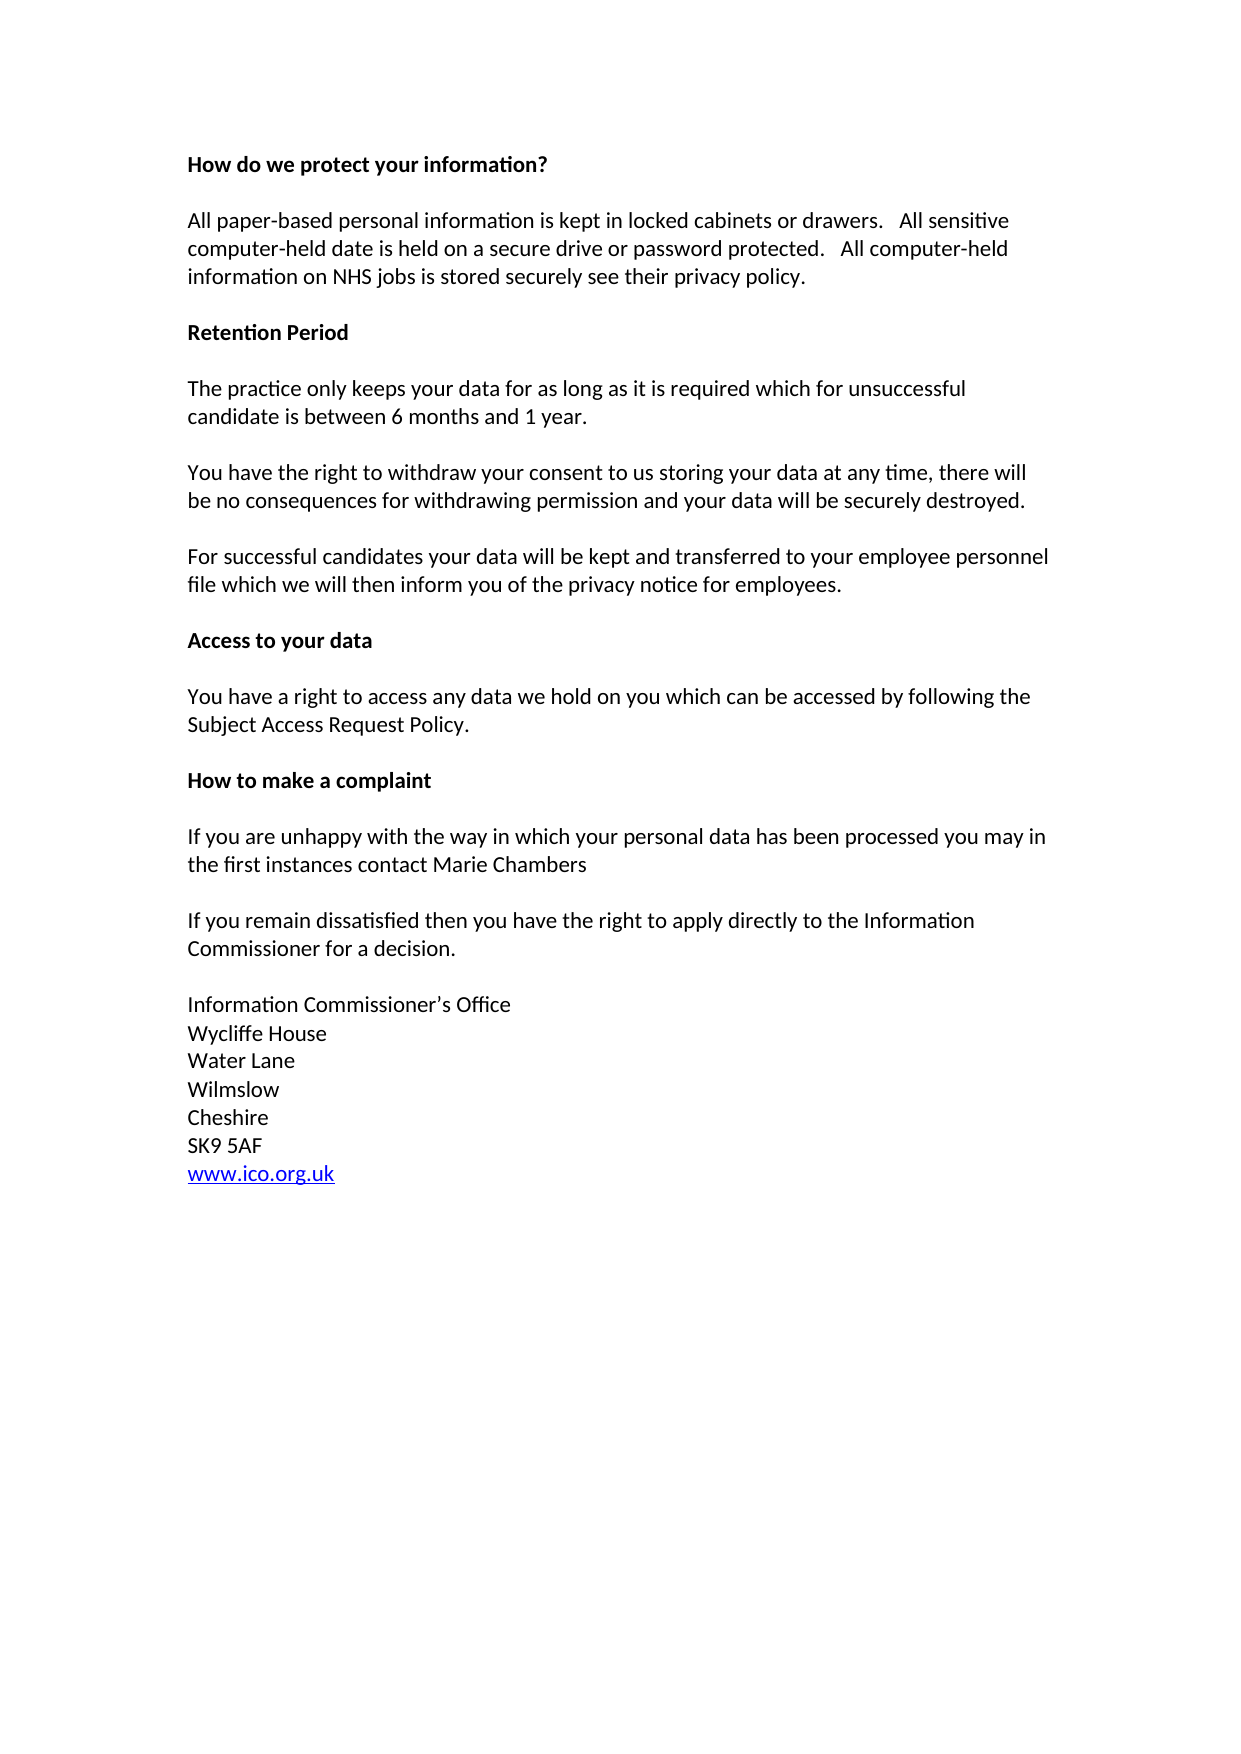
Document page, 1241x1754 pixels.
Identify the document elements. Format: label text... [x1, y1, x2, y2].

text If you remain dissatisfied then you have the right to apply directly to the Information Commissioner for a decision. [187, 907, 1053, 963]
text For successful candidates your data will be kept and transferred to your employee personnel file which we will then inform you of the privacy notice for employees. [187, 542, 1053, 598]
text You have a right to access any data we hold on you which can be accessed by following the Subject Access Request Policy. [187, 682, 1053, 738]
text Access to your data [187, 626, 1053, 654]
text All paper-based personal information is kept in locked cabinets or drawers. All sensitive computer-held date is held on a secure drive or password protected. All computer-held information on NHS jobs is stored securely see their privacy policy. [187, 206, 1053, 290]
text How do we protect your information? [187, 150, 1053, 178]
text www.ico.org.uk [187, 1159, 1053, 1187]
text Wilmslow [187, 1075, 1053, 1103]
text Wycliffe House [187, 1019, 1053, 1047]
text Retention Period [187, 318, 1053, 346]
text How to make a complaint [187, 766, 1053, 794]
text The practice only keeps your data for as long as it is required which for unsuccessful candidate is between 6 months and 1 year. [187, 374, 1053, 430]
text If you are unhappy with the way in which your personal data has been processed you may in the first instances contact Marie Chambers [187, 822, 1053, 878]
text You have the right to withdraw your consent to us storing your data at any time, there will be no consequences for withdrawing permission and your data will be securely destroyed. [187, 458, 1053, 514]
text Information Commissioner’s Office [187, 991, 1053, 1019]
text SK9 5AF [187, 1131, 1053, 1159]
text Cheshire [187, 1103, 1053, 1131]
text Water Lane [187, 1047, 1053, 1075]
